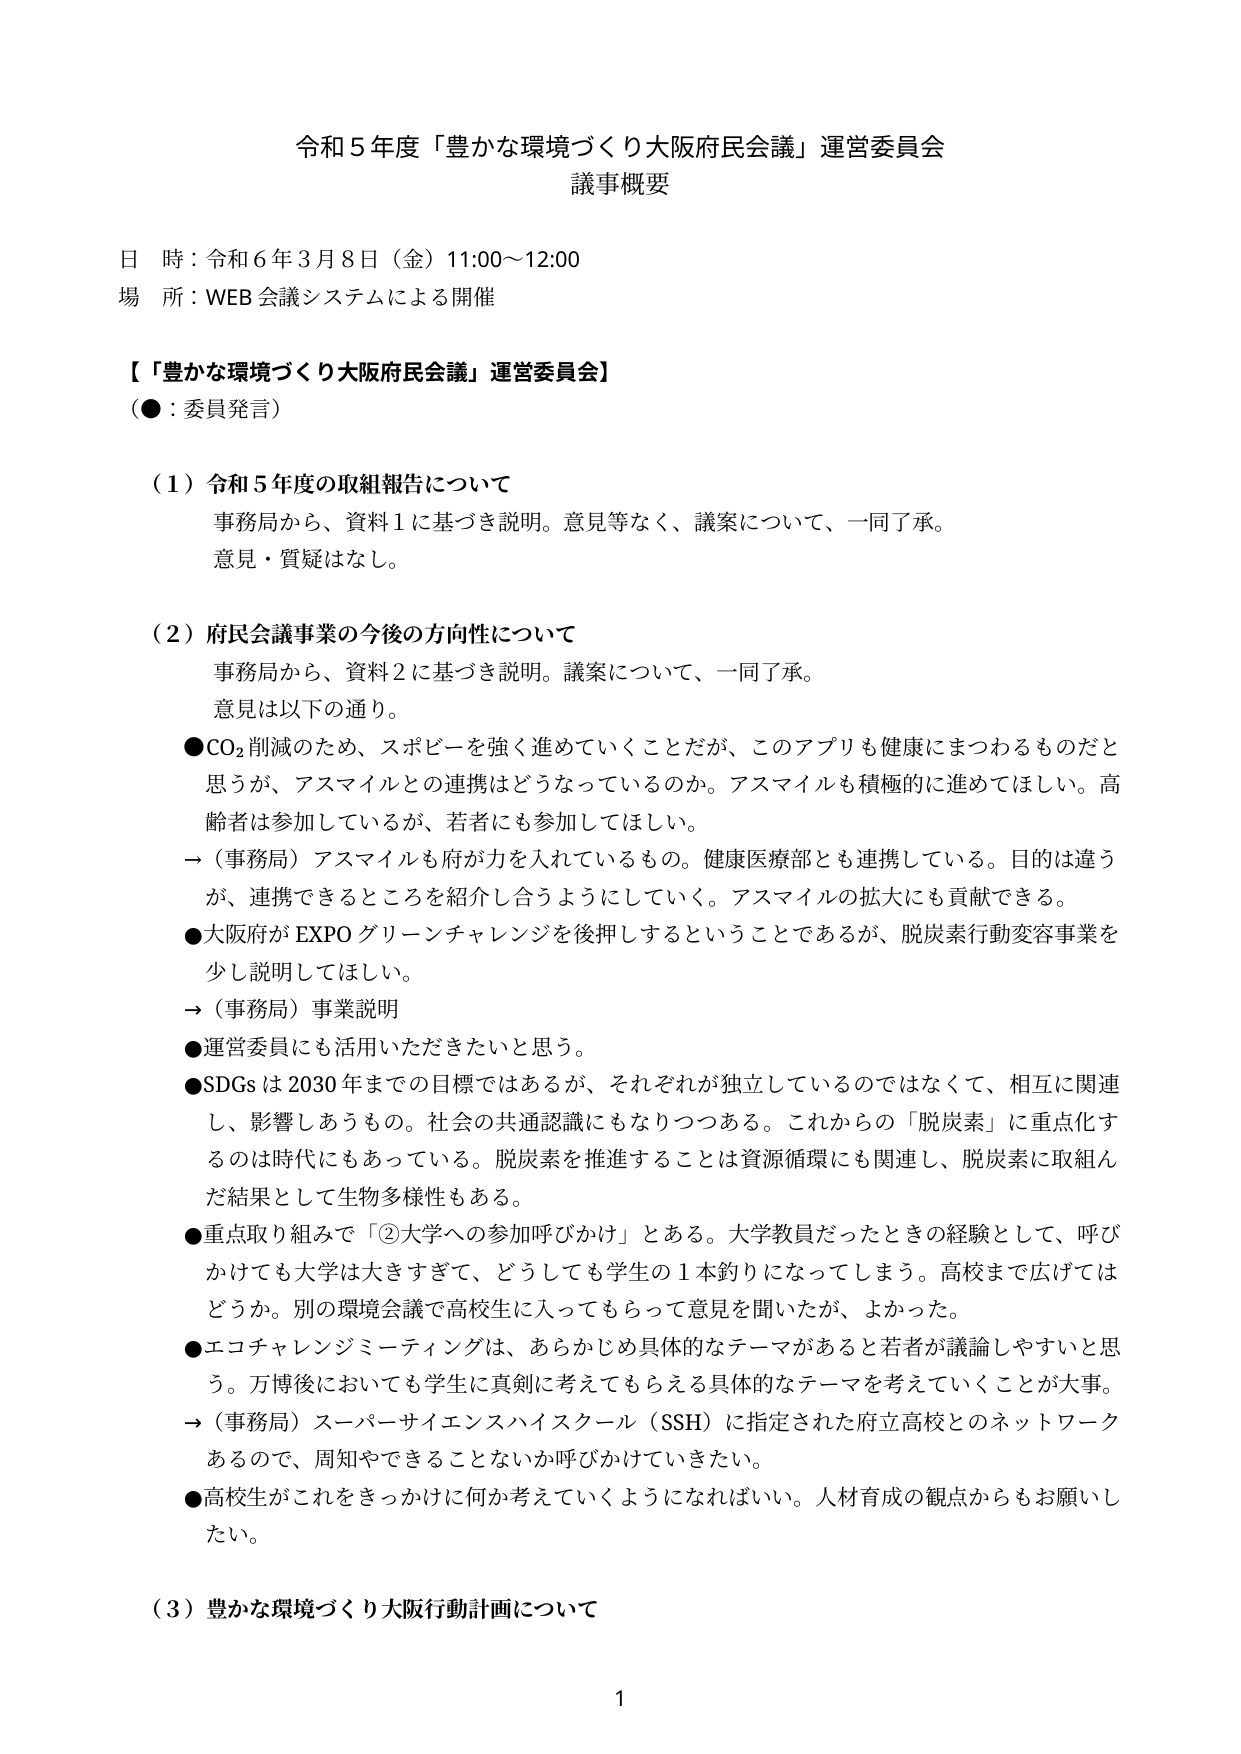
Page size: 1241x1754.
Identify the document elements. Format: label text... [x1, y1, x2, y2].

text →（事務局）事業説明 [118, 989, 1122, 1027]
text ●運営委員にも活用いただきたいと思う。 [118, 1027, 1122, 1064]
text 意見は以下の通り。 [192, 689, 1122, 727]
text （３）豊かな環境づくり大阪行動計画について [118, 1589, 1122, 1627]
text 議事概要 [118, 164, 1122, 202]
text （１）令和５年度の取組報告について [118, 464, 1122, 502]
text （●：委員発言） [118, 389, 1122, 427]
text ●重点取り組みで「②大学への参加呼びかけ」とある。大学教員だったときの経験として、呼びかけても大学は大きすぎて、どうしても学生の１本釣りになってしまう。高校まで広げてはどうか。別の環境会議で高校生に入ってもらって意見を聞いたが、よかった。 [184, 1214, 1122, 1327]
text ●エコチャレンジミーティングは、あらかじめ具体的なテーマがあると若者が議論しやすいと思う。万博後においても学生に真剣に考えてもらえる具体的なテーマを考えていくことが大事。 [184, 1327, 1122, 1402]
text →（事務局）スーパーサイエンスハイスクール（SSH）に指定された府立高校とのネットワークあるので、周知やできることないか呼びかけていきたい。 [184, 1402, 1122, 1477]
text 事務局から、資料１に基づき説明。意見等なく、議案について、一同了承。 [192, 502, 1122, 539]
text 意見・質疑はなし。 [192, 539, 1122, 577]
text 場 所：WEB会議システムによる開催 [118, 277, 1122, 314]
text （２）府民会議事業の今後の方向性について [118, 614, 1122, 652]
text 日 時：令和６年３月８日（金）11:00～12:00 [118, 239, 1122, 277]
subtitle 令和５年度「豊かな環境づくり大阪府民会議」運営委員会 [118, 127, 1122, 164]
text ●SDGsは2030年までの目標ではあるが、それぞれが独立しているのではなくて、相互に関連し、影響しあうもの。社会の共通認識にもなりつつある。これからの「脱炭素」に重点化するのは時代にもあっている。脱炭素を推進することは資源循環にも関連し、脱炭素に取組んだ結果として生物多様性もある。 [184, 1064, 1122, 1214]
text →（事務局）アスマイルも府が力を入れているもの。健康医療部とも連携している。目的は違うが、連携できるところを紹介し合うようにしていく。アスマイルの拡大にも貢献できる。 [184, 839, 1122, 914]
text 【「豊かな環境づくり大阪府民会議」運営委員会】 [118, 352, 1122, 389]
text ●大阪府がEXPOグリーンチャレンジを後押しするということであるが、脱炭素行動変容事業を少し説明してほしい。 [184, 914, 1122, 989]
text ●CO₂削減のため、スポビーを強く進めていくことだが、このアプリも健康にまつわるものだと思うが、アスマイルとの連携はどうなっているのか。アスマイルも積極的に進めてほしい。高齢者は参加しているが、若者にも参加してほしい。 [118, 727, 1122, 839]
text ●高校生がこれをきっかけに何か考えていくようになればいい。人材育成の観点からもお願いしたい。 [184, 1477, 1122, 1552]
text 事務局から、資料２に基づき説明。議案について、一同了承。 [192, 652, 1122, 689]
